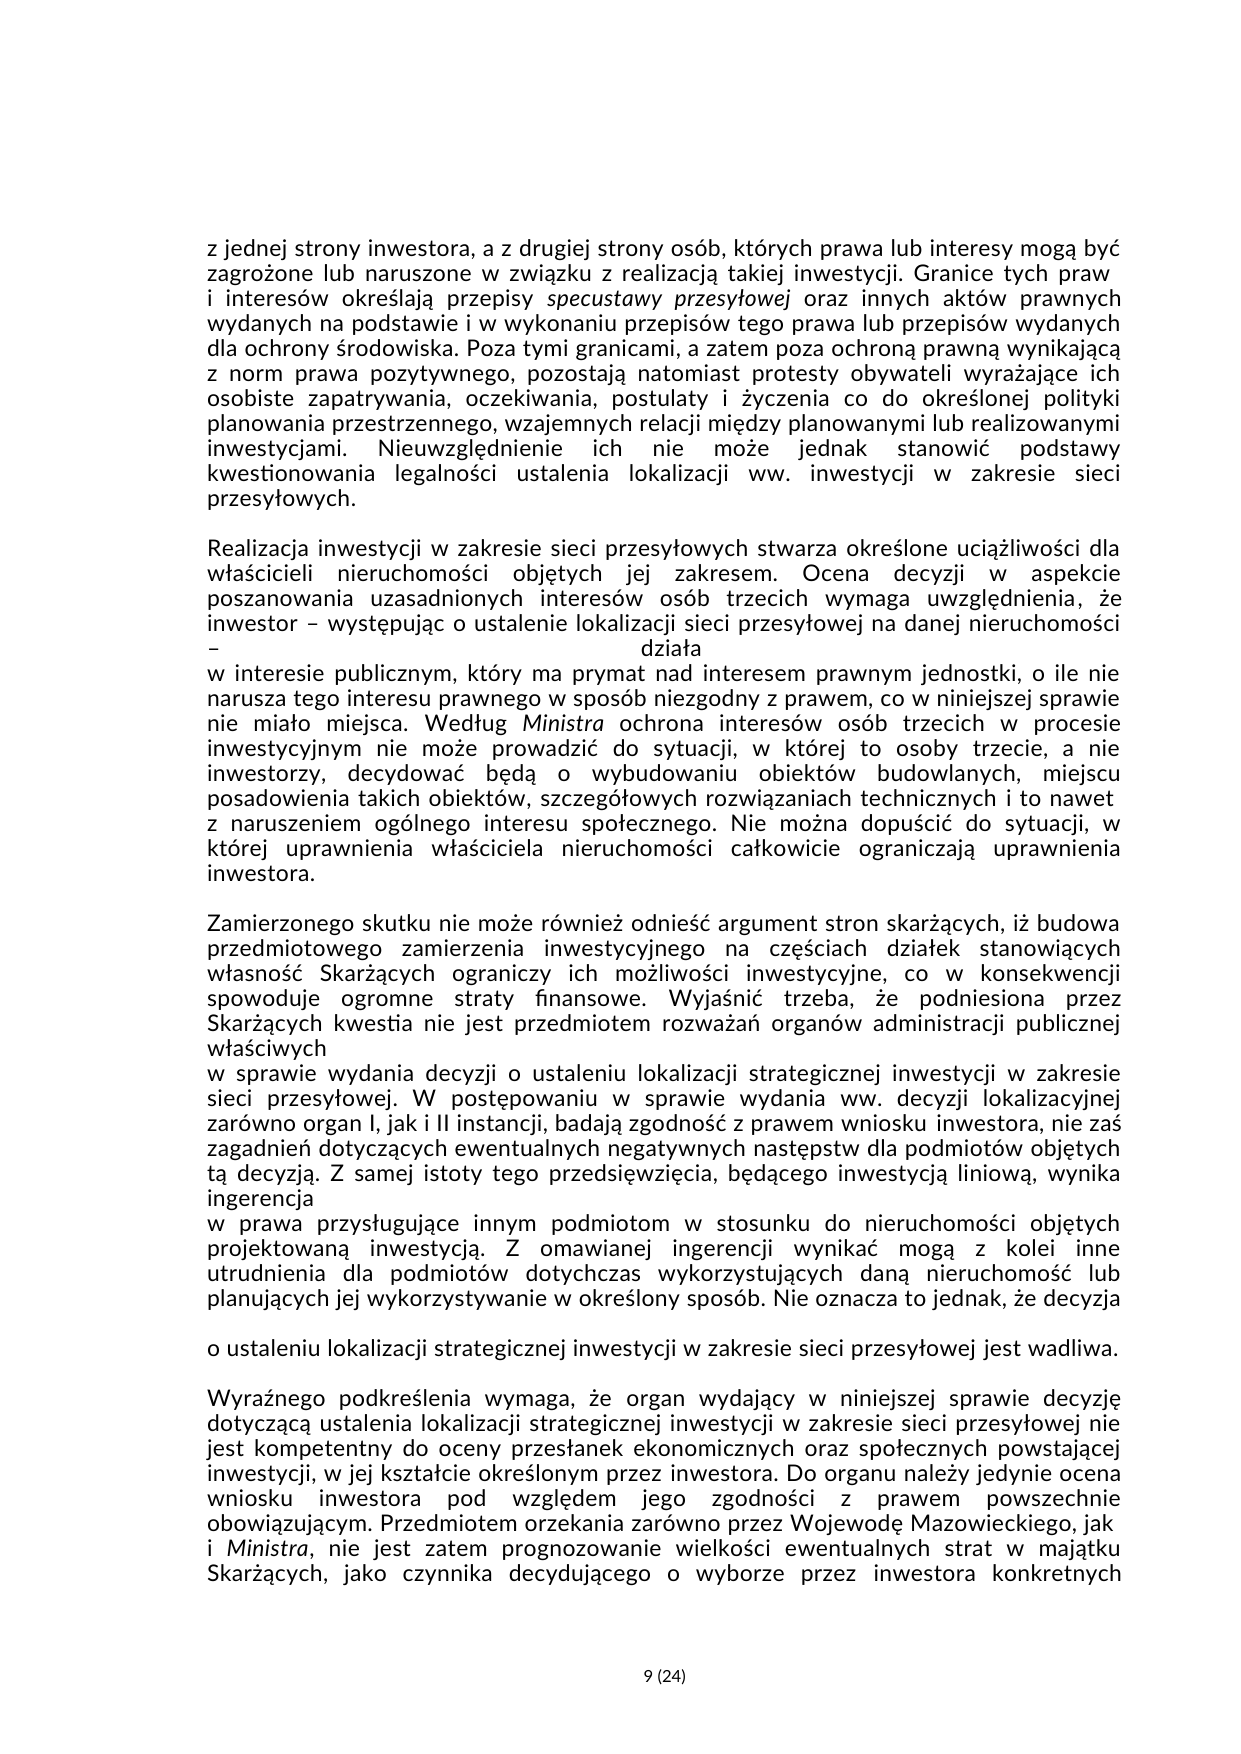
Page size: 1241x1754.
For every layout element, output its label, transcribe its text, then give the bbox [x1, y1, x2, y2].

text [207, 236, 1122, 511]
text Realizacja inwestycji w zakresie sieci przesyłowych stwarza określone uciążliwości dla właścicieli nieruchomości objętych jej zakresem. Ocena decyzji w aspekcie poszanowania uzasadnionych interesów osób trzecich wymaga uwzględnienia, że inwestor – występując o ustalenie lokalizacji sieci przesyłowej na danej nieruchomości – działa w interesie publicznym, który ma prymat nad interesem prawnym jednostki, o ile nie narusza tego interesu prawnego w sposób niezgodny z prawem, co w niniejszej sprawie nie miało miejsca. Według Ministra ochrona interesów osób trzecich w procesie inwestycyjnym nie może prowadzić do sytuacji, w której to osoby trzecie, a nie inwestorzy, decydować będą o wybudowaniu obiektów budowlanych, miejscu posadowienia takich obiektów, szczegółowych rozwiązaniach technicznych i to nawet z naruszeniem ogólnego interesu społecznego. Nie można dopuścić do sytuacji, w której uprawnienia właściciela nieruchomości całkowicie ograniczają uprawnienia inwestora. [207, 536, 1122, 886]
text Zamierzonego skutku nie może również odnieść argument stron skarżących, iż budowa przedmiotowego zamierzenia inwestycyjnego na częściach działek stanowiących własność Skarżących ograniczy ich możliwości inwestycyjne, co w konsekwencji spowoduje ogromne straty finansowe. Wyjaśnić trzeba, że podniesiona przez Skarżących kwestia nie jest przedmiotem rozważań organów administracji publicznej właściwych w sprawie wydania decyzji o ustaleniu lokalizacji strategicznej inwestycji w zakresie sieci przesyłowej. W postępowaniu w sprawie wydania ww. decyzji lokalizacyjnej zarówno organ I, jak i II instancji, badają zgodność z prawem wniosku inwestora, nie zaś zagadnień dotyczących ewentualnych negatywnych następstw dla podmiotów objętych tą decyzją. Z samej istoty tego przedsięwzięcia, będącego inwestycją liniową, wynika ingerencja w prawa przysługujące innym podmiotom w stosunku do nieruchomości objętych projektowaną inwestycją. Z omawianej ingerencji wynikać mogą z kolei inne utrudnienia dla podmiotów dotychczas wykorzystujących daną nieruchomość lub planujących jej wykorzystywanie w określony sposób. Nie oznacza to jednak, że decyzja o ustaleniu lokalizacji strategicznej inwestycji w zakresie sieci przesyłowej jest wadliwa. [207, 911, 1122, 1361]
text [207, 1386, 1122, 1586]
